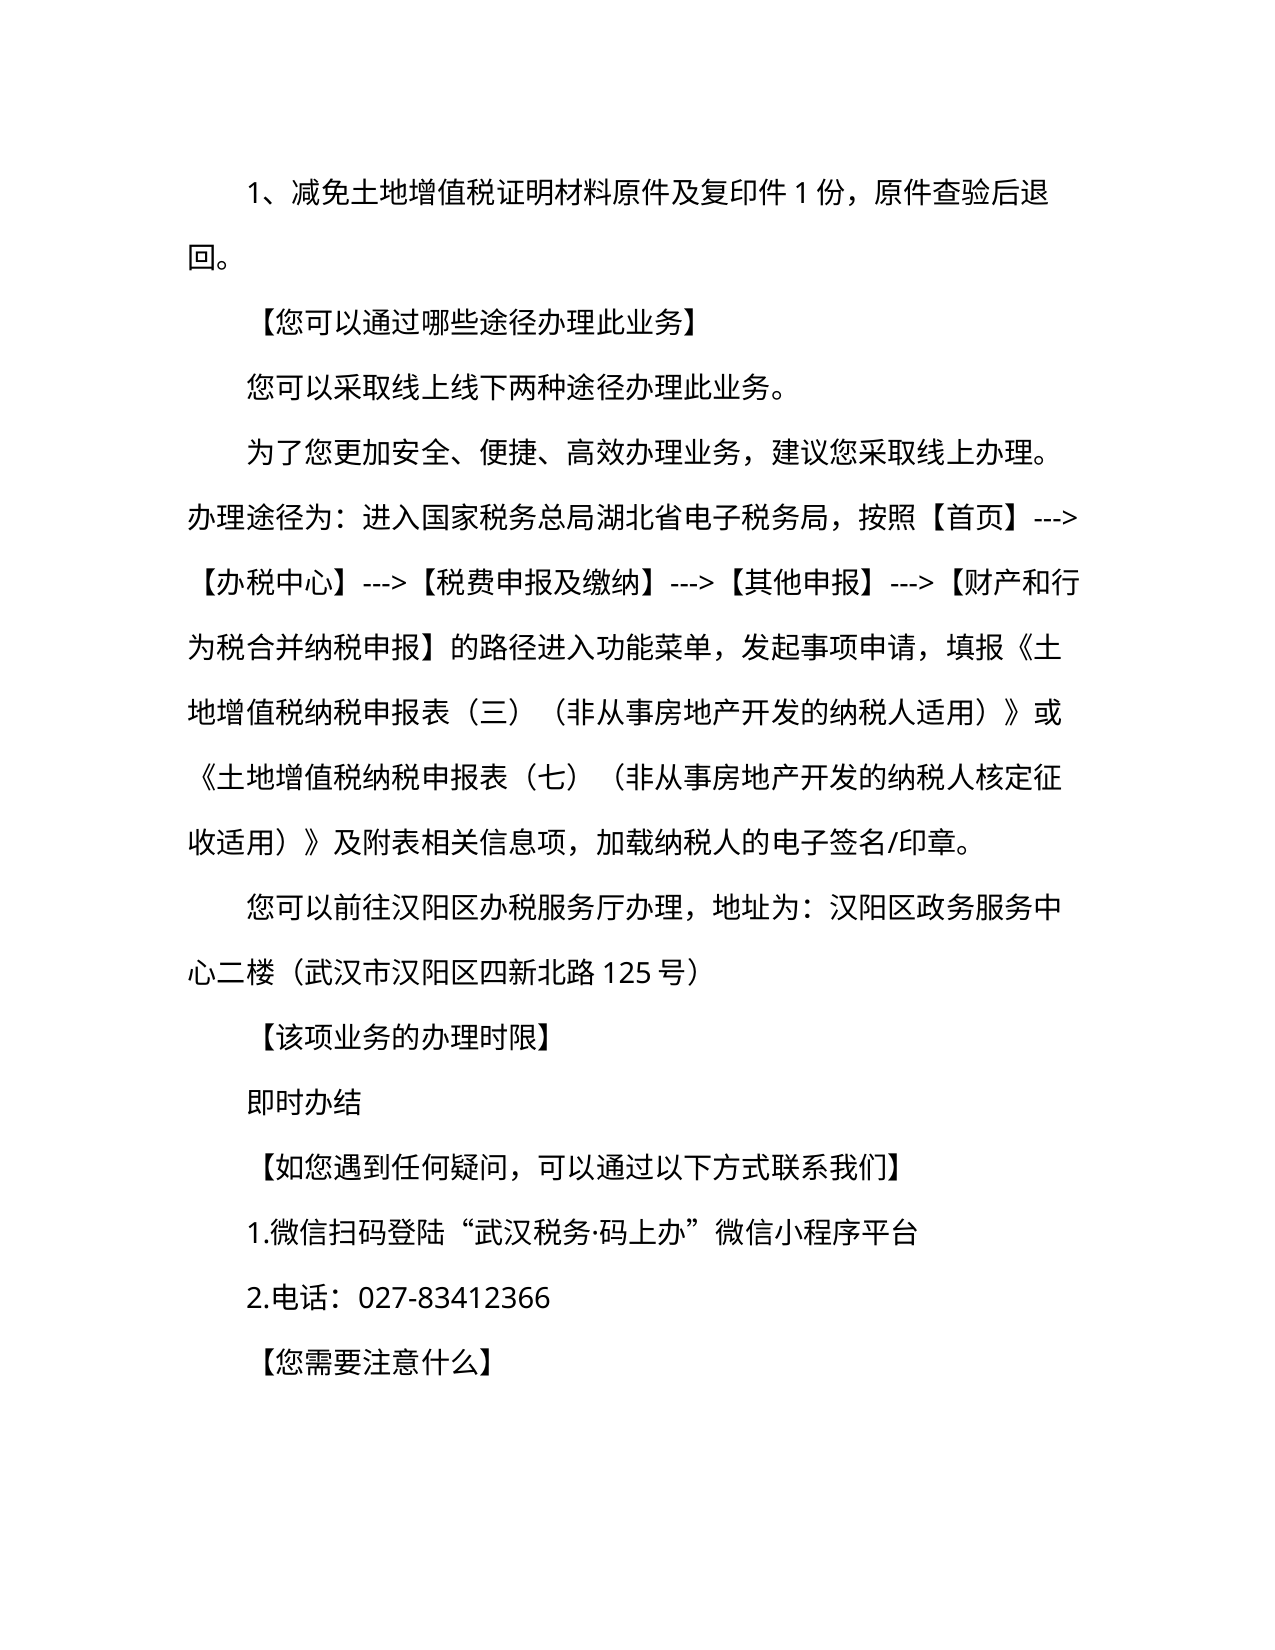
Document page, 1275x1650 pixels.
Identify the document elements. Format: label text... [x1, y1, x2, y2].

text 为了您更加安全、便捷、高效办理业务，建议您采取线上办理。办理途径为：进入国家税务总局湖北省电子税务局，按照【首页】--->【办税中心】--->【税费申报及缴纳】--->【其他申报】--->【财产和行为税合并纳税申报】的路径进入功能菜单，发起事项申请，填报《土地增值税纳税申报表（三）（非从事房地产开发的纳税人适用）》或《土地增值税纳税申报表（七）（非从事房地产开发的纳税人核定征收适用）》及附表相关信息项，加载纳税人的电子签名/印章。 [187, 419, 1087, 874]
text 2.电话：027-83412366 [187, 1264, 1087, 1329]
text 【如您遇到任何疑问，可以通过以下方式联系我们】 [187, 1134, 1087, 1199]
list 1、减免土地增值税证明材料原件及复印件1份，原件查验后退回。 [187, 159, 1087, 289]
text 【您需要注意什么】 [187, 1329, 1087, 1394]
text 【该项业务的办理时限】 [187, 1004, 1087, 1069]
text 【您可以通过哪些途径办理此业务】 [187, 289, 1087, 354]
text 您可以前往汉阳区办税服务厅办理，地址为：汉阳区政务服务中心二楼（武汉市汉阳区四新北路125号） [187, 874, 1087, 1004]
text 您可以采取线上线下两种途径办理此业务。 [187, 354, 1087, 419]
text 1.微信扫码登陆“武汉税务·码上办”微信小程序平台 [187, 1199, 1087, 1264]
text 即时办结 [187, 1069, 1087, 1134]
